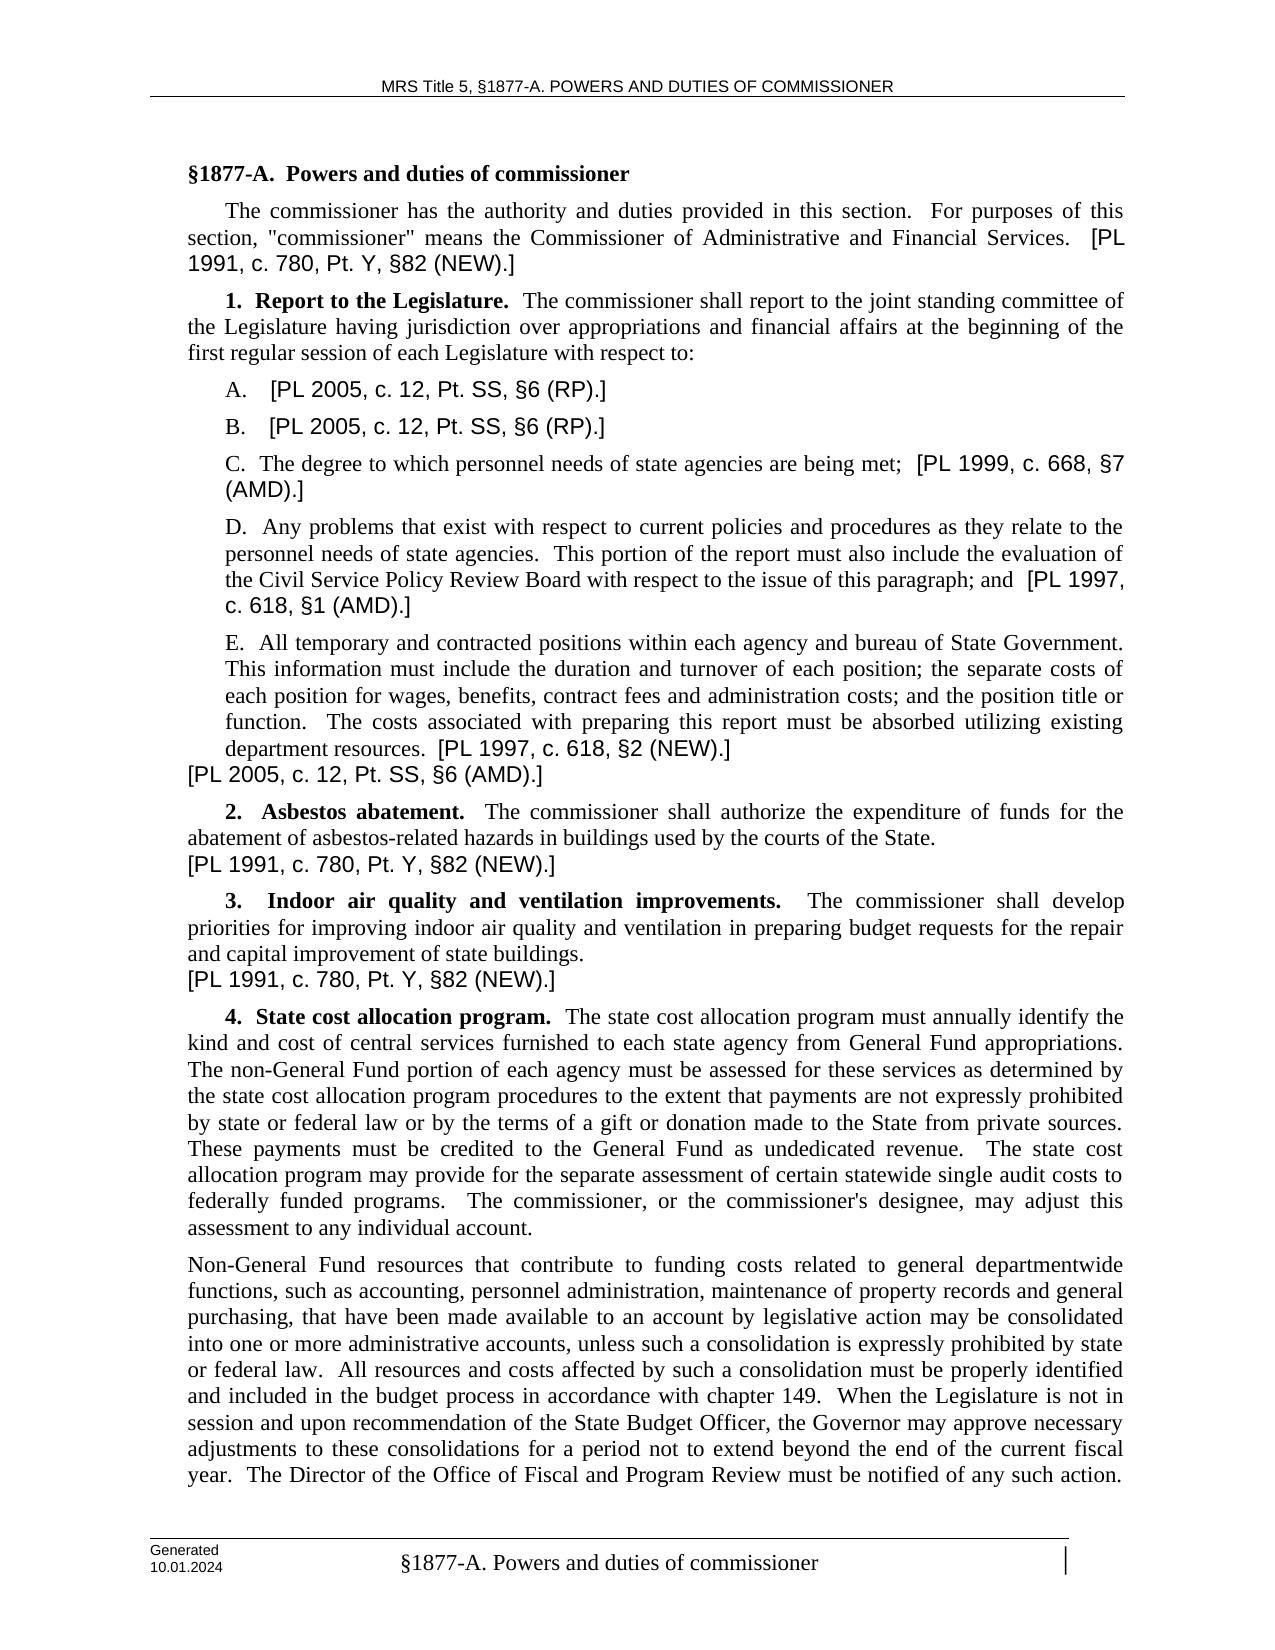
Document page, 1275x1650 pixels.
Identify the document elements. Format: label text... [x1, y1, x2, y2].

text [PL 1991, c. 780, Pt. Y, §82 (NEW).] [187, 851, 1125, 877]
text C. The degree to which personnel needs of state agencies are being met; [PL 1999, c. 668, §7 (AMD).] [225, 450, 1125, 503]
text 2. Asbestos abatement. The commissioner shall authorize the expenditure of funds for the abatement of asbestos-related hazards in buildings used by the courts of the State. [187, 798, 1125, 851]
text 3. Indoor air quality and ventilation improvements. The commissioner shall develop priorities for improving indoor air quality and ventilation in preparing budget requests for the repair and capital improvement of state buildings. [187, 887, 1125, 966]
text [PL 2005, c. 12, Pt. SS, §6 (AMD).] [187, 761, 1125, 787]
text [PL 1991, c. 780, Pt. Y, §82 (NEW).] [187, 966, 1125, 993]
text §1877-A. Powers and duties of commissioner [187, 160, 1125, 187]
text A. [PL 2005, c. 12, Pt. SS, §6 (RP).] [225, 376, 1125, 403]
text 1. Report to the Legislature. The commissioner shall report to the joint standing committee of the Legislature having jurisdiction over appropriations and financial affairs at the beginning of the first regular session of each Legislature with respect to: [187, 287, 1125, 366]
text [187, 1251, 1125, 1488]
text The commissioner has the authority and duties provided in this section. For purposes of this section, "commissioner" means the Commissioner of Administrative and Financial Services. [PL 1991, c. 780, Pt. Y, §82 (NEW).] [187, 197, 1125, 276]
text D. Any problems that exist with respect to current policies and procedures as they relate to the personnel needs of state agencies. This portion of the report must also include the evaluation of the Civil Service Policy Review Board with respect to the issue of this paragraph; and [PL 1997, c. 618, §1 (AMD).] [225, 513, 1125, 619]
text E. All temporary and contracted positions within each agency and bureau of State Government. This information must include the duration and turnover of each position; the separate costs of each position for wages, benefits, contract fees and administration costs; and the position title or function. The costs associated with preparing this report must be absorbed utilizing existing department resources. [PL 1997, c. 618, §2 (NEW).] [225, 629, 1125, 761]
text B. [PL 2005, c. 12, Pt. SS, §6 (RP).] [225, 413, 1125, 439]
text 4. State cost allocation program. The state cost allocation program must annually identify the kind and cost of central services furnished to each state agency from General Fund appropriations. The non-General Fund portion of each agency must be assessed for these services as determined by the state cost allocation program procedures to the extent that payments are not expressly prohibited by state or federal law or by the terms of a gift or donation made to the State from private sources. These payments must be credited to the General Fund as undedicated revenue. The state cost allocation program may provide for the separate assessment of certain statewide single audit costs to federally funded programs. The commissioner, or the commissioner's designee, may adjust this assessment to any individual account. [187, 1003, 1125, 1240]
